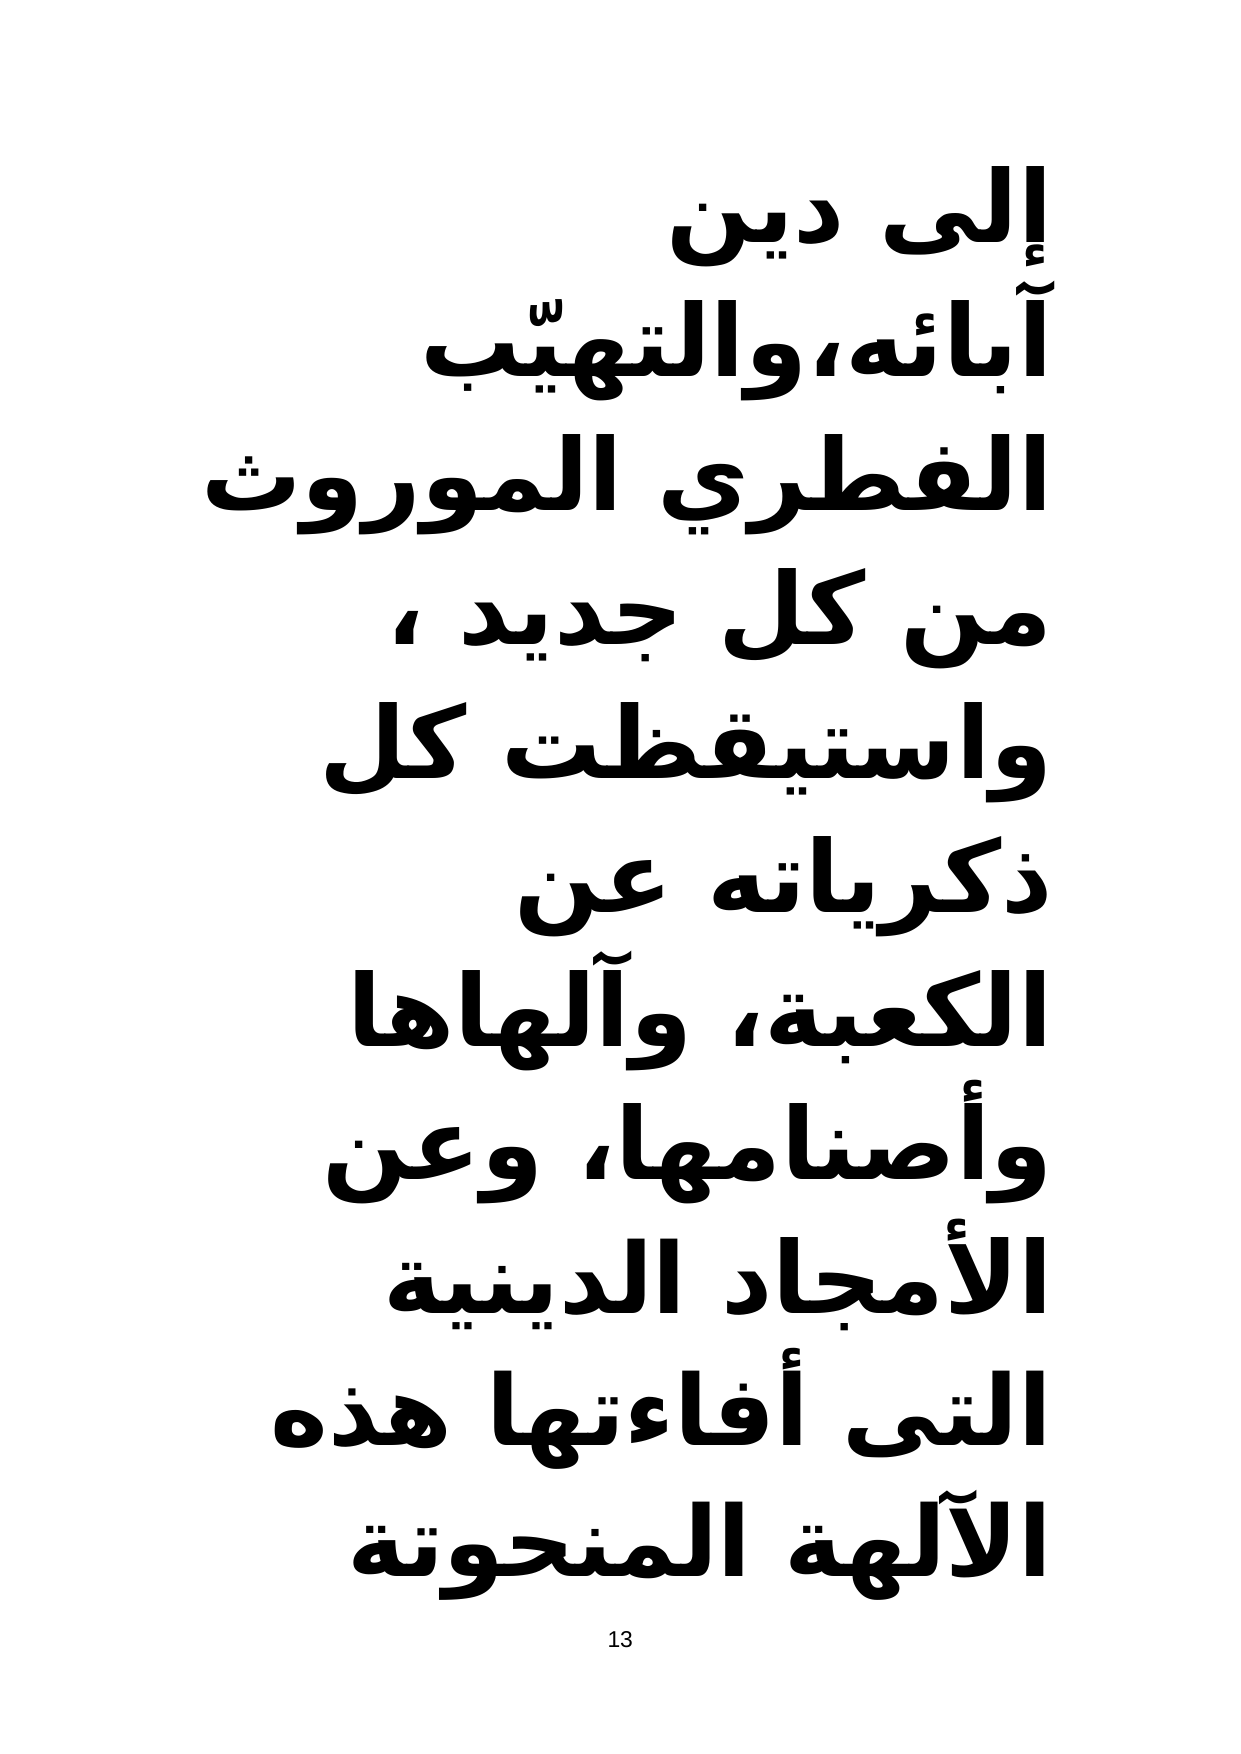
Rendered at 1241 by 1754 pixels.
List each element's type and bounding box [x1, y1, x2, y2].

text [187, 150, 1053, 1599]
